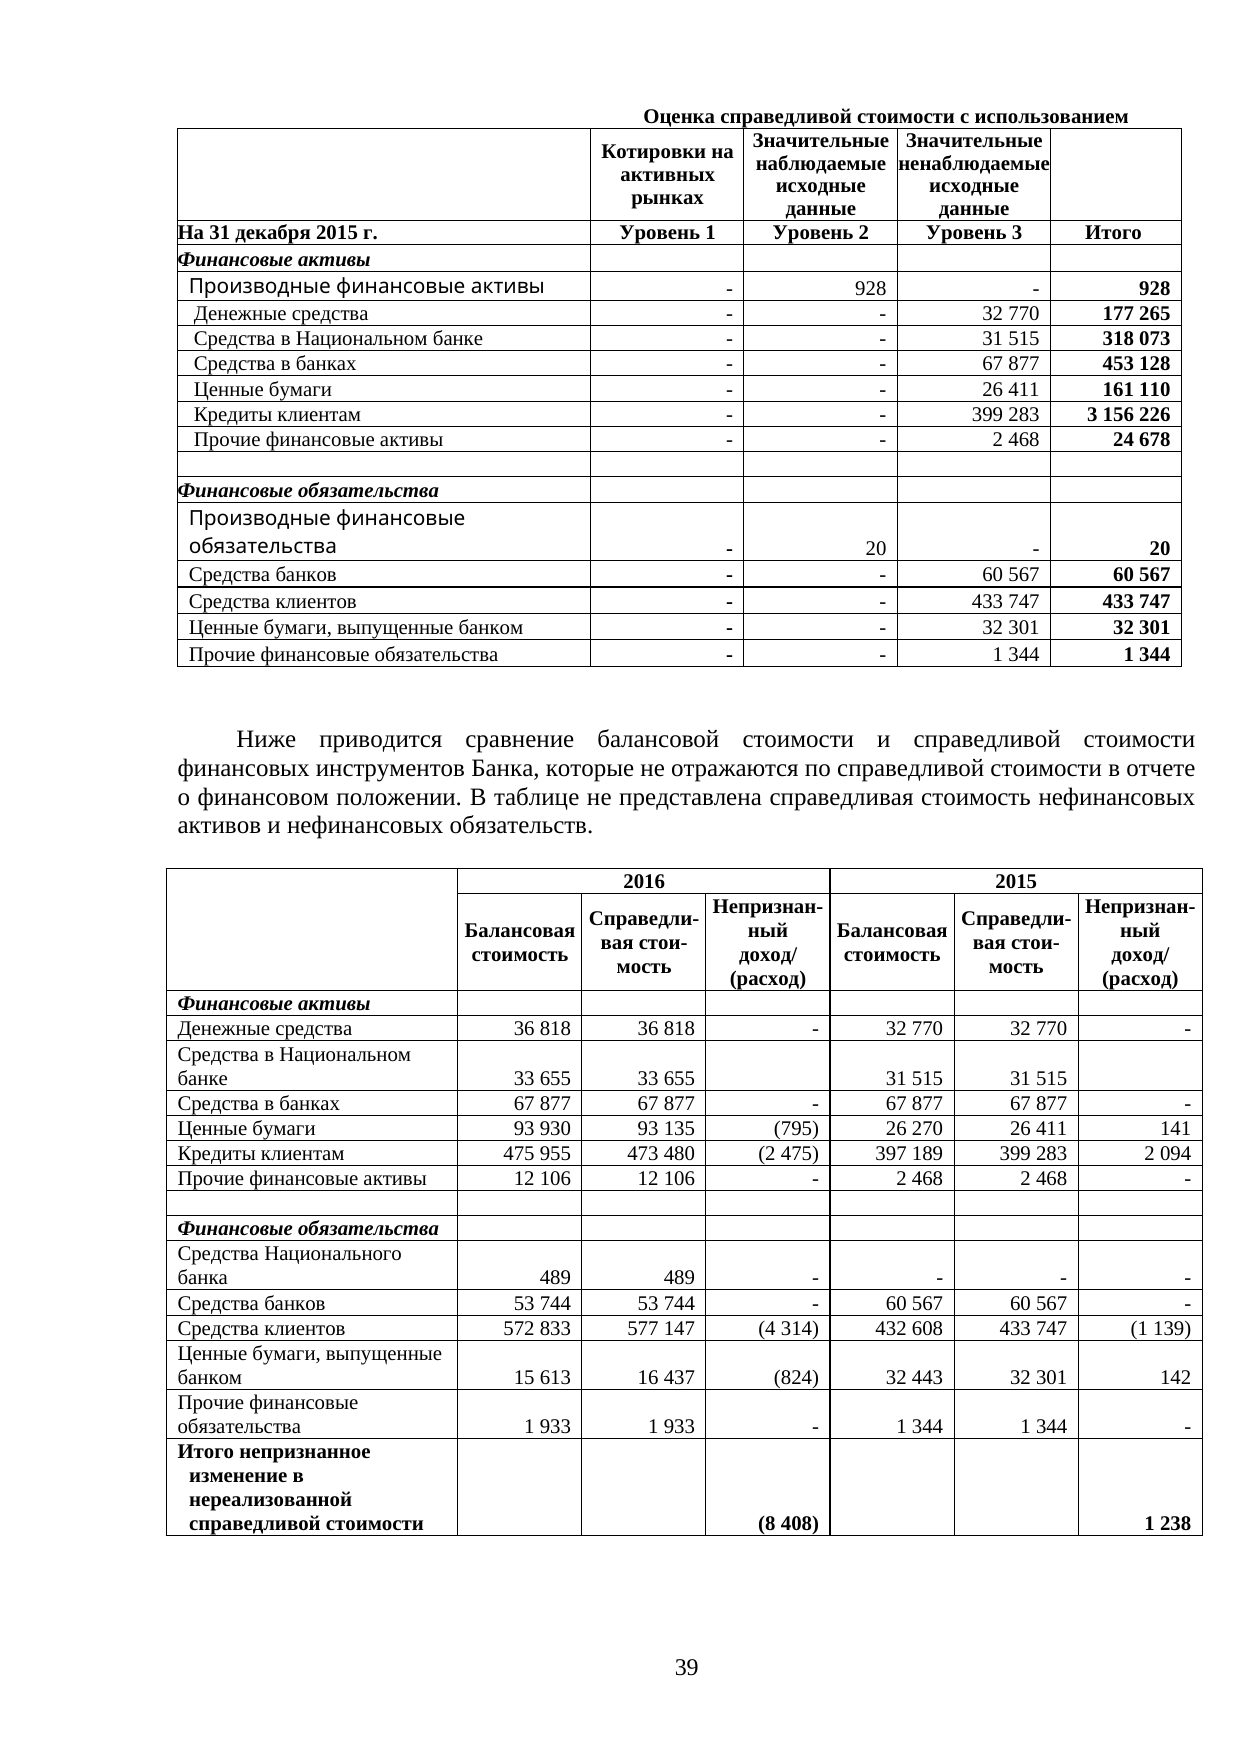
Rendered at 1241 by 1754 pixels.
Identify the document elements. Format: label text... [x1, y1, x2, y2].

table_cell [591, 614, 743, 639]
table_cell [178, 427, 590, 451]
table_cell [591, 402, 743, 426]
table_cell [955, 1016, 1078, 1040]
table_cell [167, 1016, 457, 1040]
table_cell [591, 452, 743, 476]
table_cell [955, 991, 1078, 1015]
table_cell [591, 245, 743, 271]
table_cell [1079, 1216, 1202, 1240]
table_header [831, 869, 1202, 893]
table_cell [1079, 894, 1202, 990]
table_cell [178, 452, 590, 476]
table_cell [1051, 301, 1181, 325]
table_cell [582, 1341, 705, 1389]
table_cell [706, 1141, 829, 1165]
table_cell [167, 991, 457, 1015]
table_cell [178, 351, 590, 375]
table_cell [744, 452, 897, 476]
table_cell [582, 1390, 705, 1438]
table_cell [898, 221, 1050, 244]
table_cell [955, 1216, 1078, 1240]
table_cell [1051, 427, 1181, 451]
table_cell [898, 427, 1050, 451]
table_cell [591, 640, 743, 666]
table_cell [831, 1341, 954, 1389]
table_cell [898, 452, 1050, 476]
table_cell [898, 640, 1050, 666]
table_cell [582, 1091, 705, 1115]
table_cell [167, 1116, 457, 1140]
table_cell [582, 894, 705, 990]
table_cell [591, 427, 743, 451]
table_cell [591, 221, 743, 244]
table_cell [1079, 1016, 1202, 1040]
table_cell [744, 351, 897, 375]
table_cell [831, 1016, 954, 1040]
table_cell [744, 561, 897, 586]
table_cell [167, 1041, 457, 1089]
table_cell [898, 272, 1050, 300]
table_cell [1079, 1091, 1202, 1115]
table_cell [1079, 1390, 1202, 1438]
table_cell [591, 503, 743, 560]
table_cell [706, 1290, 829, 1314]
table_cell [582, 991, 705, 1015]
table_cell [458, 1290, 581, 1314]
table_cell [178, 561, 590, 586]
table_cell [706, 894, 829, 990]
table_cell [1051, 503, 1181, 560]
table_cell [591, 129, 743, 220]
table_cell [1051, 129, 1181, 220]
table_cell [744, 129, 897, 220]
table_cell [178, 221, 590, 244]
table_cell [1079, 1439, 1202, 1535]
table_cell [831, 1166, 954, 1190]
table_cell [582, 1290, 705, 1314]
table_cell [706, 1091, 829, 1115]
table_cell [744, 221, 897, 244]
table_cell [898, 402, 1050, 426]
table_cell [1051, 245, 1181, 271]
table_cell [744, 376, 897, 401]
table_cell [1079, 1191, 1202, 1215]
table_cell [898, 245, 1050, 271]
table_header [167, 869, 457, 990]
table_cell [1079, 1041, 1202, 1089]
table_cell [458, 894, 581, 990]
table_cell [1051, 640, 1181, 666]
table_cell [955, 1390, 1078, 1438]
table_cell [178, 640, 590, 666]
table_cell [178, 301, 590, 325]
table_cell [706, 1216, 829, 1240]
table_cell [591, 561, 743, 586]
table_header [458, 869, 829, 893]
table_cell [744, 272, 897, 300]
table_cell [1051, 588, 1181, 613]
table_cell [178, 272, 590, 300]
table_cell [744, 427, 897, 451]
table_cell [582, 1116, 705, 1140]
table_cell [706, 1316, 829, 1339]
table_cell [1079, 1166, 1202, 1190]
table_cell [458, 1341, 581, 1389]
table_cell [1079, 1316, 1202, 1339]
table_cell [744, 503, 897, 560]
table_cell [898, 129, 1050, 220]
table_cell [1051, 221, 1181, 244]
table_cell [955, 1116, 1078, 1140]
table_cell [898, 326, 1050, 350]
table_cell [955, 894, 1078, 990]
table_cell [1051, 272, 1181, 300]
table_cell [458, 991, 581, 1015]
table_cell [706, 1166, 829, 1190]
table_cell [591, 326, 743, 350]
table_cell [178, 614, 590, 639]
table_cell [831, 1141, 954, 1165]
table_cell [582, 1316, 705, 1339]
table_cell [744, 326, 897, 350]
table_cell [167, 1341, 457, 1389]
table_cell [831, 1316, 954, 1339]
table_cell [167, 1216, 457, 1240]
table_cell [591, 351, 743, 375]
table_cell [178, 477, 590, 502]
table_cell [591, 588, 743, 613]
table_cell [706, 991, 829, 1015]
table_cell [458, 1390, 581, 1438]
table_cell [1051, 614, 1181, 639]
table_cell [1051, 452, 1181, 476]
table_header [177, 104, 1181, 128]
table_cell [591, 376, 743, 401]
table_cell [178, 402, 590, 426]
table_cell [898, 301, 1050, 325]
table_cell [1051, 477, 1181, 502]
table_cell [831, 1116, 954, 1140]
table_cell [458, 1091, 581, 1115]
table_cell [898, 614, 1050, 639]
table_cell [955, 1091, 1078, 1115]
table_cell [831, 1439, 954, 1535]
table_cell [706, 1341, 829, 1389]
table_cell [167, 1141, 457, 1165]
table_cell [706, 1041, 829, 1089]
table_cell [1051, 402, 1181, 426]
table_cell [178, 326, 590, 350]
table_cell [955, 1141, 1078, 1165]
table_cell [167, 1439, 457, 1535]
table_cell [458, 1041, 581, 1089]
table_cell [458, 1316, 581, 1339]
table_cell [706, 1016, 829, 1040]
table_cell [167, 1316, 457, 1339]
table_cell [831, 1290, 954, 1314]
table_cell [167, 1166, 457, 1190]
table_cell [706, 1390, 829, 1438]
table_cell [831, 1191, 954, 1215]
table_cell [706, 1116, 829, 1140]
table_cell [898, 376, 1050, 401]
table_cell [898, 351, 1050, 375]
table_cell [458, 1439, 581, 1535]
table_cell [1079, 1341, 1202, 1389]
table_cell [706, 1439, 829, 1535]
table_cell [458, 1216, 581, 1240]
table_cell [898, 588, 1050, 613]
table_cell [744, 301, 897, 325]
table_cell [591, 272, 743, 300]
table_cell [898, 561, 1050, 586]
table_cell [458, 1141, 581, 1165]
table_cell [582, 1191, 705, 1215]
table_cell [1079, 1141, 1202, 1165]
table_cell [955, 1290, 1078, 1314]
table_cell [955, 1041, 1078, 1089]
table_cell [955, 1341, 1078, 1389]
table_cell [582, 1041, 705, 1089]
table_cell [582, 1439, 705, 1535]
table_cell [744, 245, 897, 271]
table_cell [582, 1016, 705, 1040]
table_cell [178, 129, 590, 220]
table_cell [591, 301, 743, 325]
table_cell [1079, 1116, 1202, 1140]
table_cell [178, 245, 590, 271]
subtitle Ниже приводится сравнение балансовой стоимости и справедливой стоимости финансовых инструментов Банка, которые не отражаются по справедливой стоимости в отчете о финансовом положении. В таблице не представлена справедливая стоимость нефинансовых активов и нефинансовых обязательств. [177, 724, 1196, 839]
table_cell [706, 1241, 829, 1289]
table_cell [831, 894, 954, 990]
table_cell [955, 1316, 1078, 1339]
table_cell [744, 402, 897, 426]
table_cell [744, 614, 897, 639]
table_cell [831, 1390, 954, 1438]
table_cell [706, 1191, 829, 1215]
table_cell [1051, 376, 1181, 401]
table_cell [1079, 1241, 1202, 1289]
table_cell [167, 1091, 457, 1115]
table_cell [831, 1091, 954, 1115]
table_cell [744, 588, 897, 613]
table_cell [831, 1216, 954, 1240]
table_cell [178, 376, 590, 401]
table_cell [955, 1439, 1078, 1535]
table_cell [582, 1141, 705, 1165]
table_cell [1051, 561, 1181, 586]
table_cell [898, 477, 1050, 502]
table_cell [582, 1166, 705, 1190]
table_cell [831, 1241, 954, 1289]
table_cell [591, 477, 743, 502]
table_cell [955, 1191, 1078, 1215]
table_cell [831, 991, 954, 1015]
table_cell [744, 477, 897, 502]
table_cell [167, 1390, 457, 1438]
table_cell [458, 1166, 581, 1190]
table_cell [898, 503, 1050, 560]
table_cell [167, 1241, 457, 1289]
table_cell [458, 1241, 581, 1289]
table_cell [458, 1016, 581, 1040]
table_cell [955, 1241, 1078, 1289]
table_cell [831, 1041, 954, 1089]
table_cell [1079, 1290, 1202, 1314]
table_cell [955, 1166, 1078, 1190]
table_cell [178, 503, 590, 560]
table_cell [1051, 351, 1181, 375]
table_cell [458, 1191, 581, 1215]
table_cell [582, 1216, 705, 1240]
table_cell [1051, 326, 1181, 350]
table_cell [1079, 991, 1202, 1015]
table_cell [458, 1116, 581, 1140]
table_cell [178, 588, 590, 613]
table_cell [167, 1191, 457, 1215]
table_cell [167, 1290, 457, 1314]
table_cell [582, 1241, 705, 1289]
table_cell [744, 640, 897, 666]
